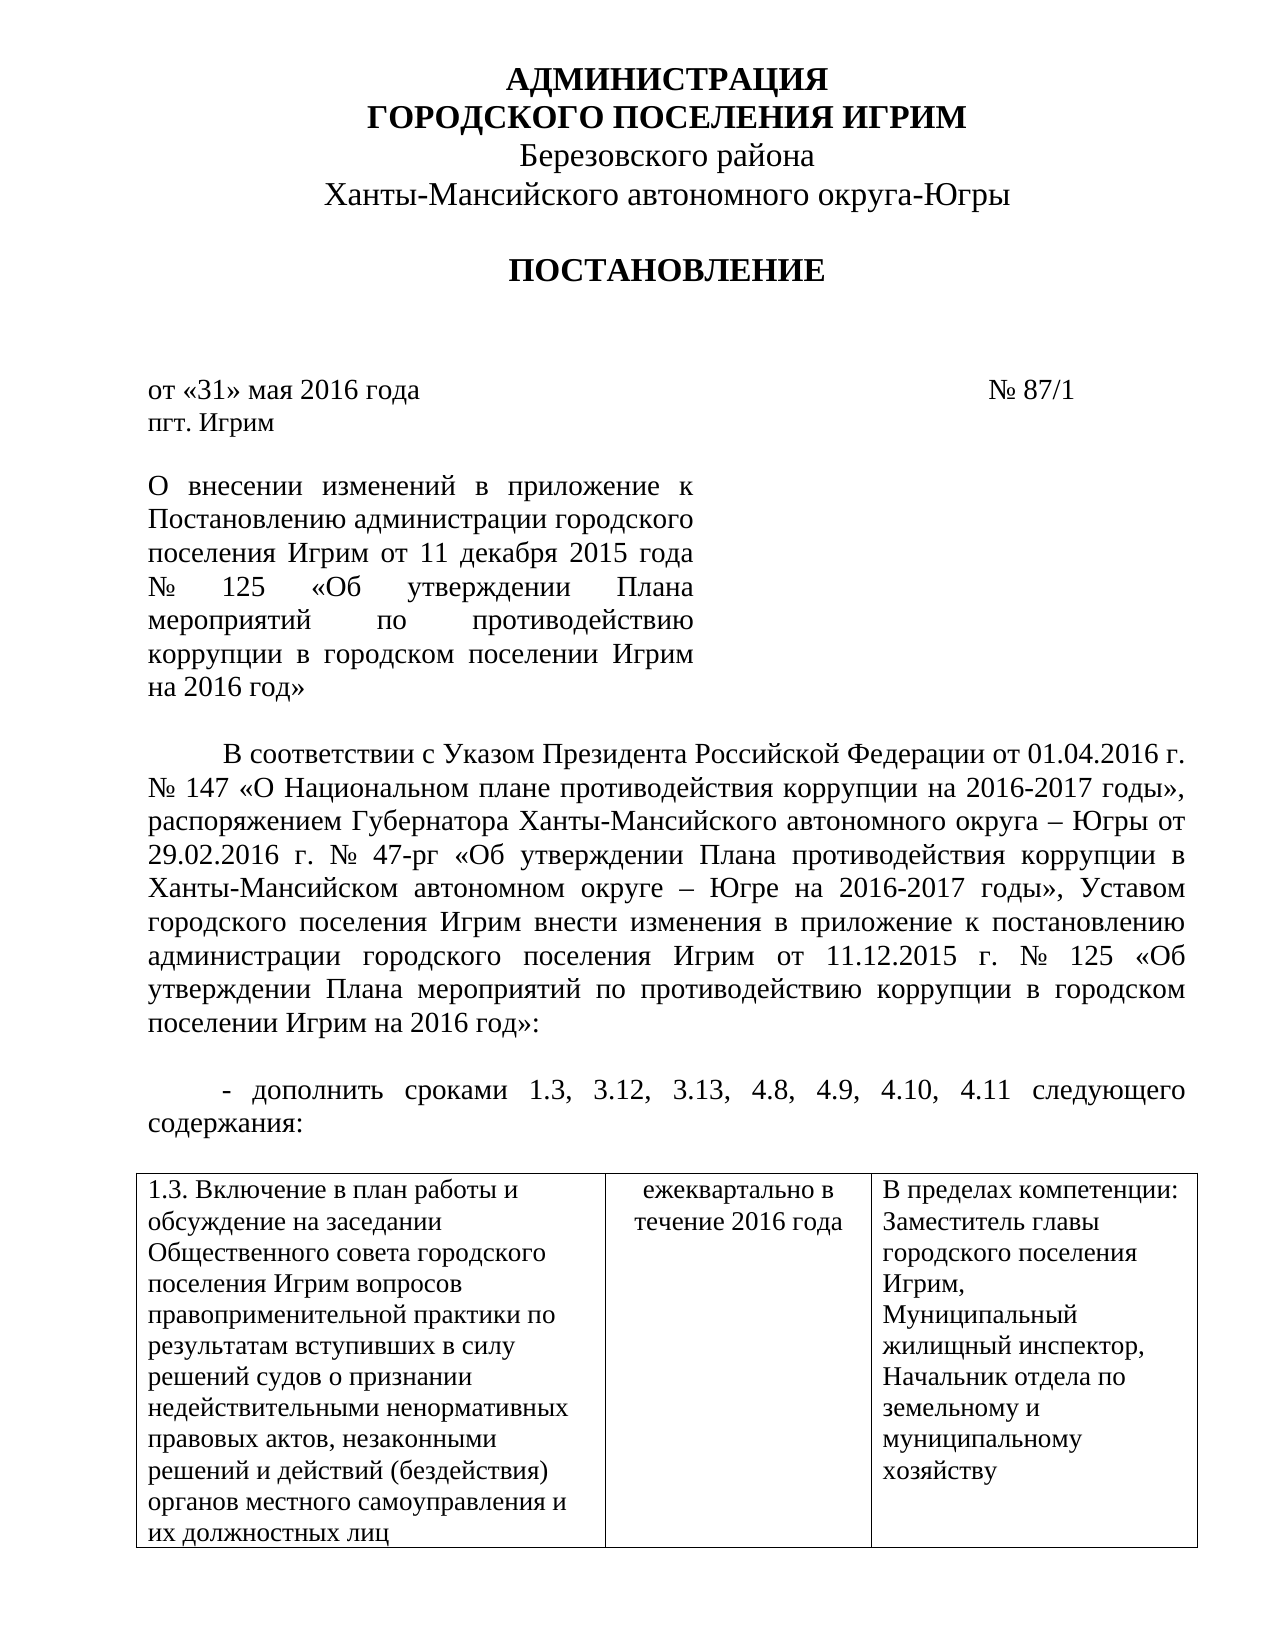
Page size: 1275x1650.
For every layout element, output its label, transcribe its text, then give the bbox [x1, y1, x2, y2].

text О внесении изменений в приложение к Постановлению администрации городского поселения Игрим от 11 декабря 2015 года № 125 «Об утверждении Плана мероприятий по противодействию коррупции в городском поселении Игрим на 2016 год» [148, 468, 694, 703]
text - дополнить сроками 1.3, 3.12, 3.13, 4.8, 4.9, 4.10, 4.11 следующего содержания: [148, 1072, 1186, 1139]
table_header ежеквартально в течение 2016 года [606, 1174, 871, 1547]
table_header В пределах компетенции: Заместитель главы городского поселения Игрим, Муниципальный жилищный инспектор, Начальник отдела по земельному и муниципальному хозяйству [872, 1174, 1197, 1547]
text пгт. Игрим [148, 406, 1186, 437]
table_header 1.3. Включение в план работы и обсуждение на заседании Общественного совета городского поселения Игрим вопросов правоприменительной практики по результатам вступивших в силу решений судов о признании недействительными ненормативных правовых актов, незаконными решений и действий (бездействия) органов местного самоуправления и их должностных лиц [137, 1174, 605, 1547]
text ПОСТАНОВЛЕНИЕ [148, 251, 1186, 289]
text АДМИНИСТРАЦИЯ [148, 59, 1186, 97]
text ГОРОДСКОГО ПОСЕЛЕНИЯ ИГРИМ [148, 97, 1186, 136]
text от «31» мая 2016 года № 87/1 [148, 372, 1186, 406]
text В соответствии с Указом Президента Российской Федерации от 01.04.2016 г. № 147 «О Национальном плане противодействия коррупции на 2016-2017 годы», распоряжением Губернатора Ханты-Мансийского автономного округа – Югры от 29.02.2016 г. № 47-рг «Об утверждении Плана противодействия коррупции в Ханты-Мансийском автономном округе – Югре на 2016-2017 годы», Уставом городского поселения Игрим внести изменения в приложение к постановлению администрации городского поселения Игрим от 11.12.2015 г. № 125 «Об утверждении Плана мероприятий по противодействию коррупции в городском поселении Игрим на 2016 год»: [148, 736, 1186, 1038]
text Березовского района [148, 136, 1186, 174]
text Ханты-Мансийского автономного округа-Югры [148, 174, 1186, 212]
